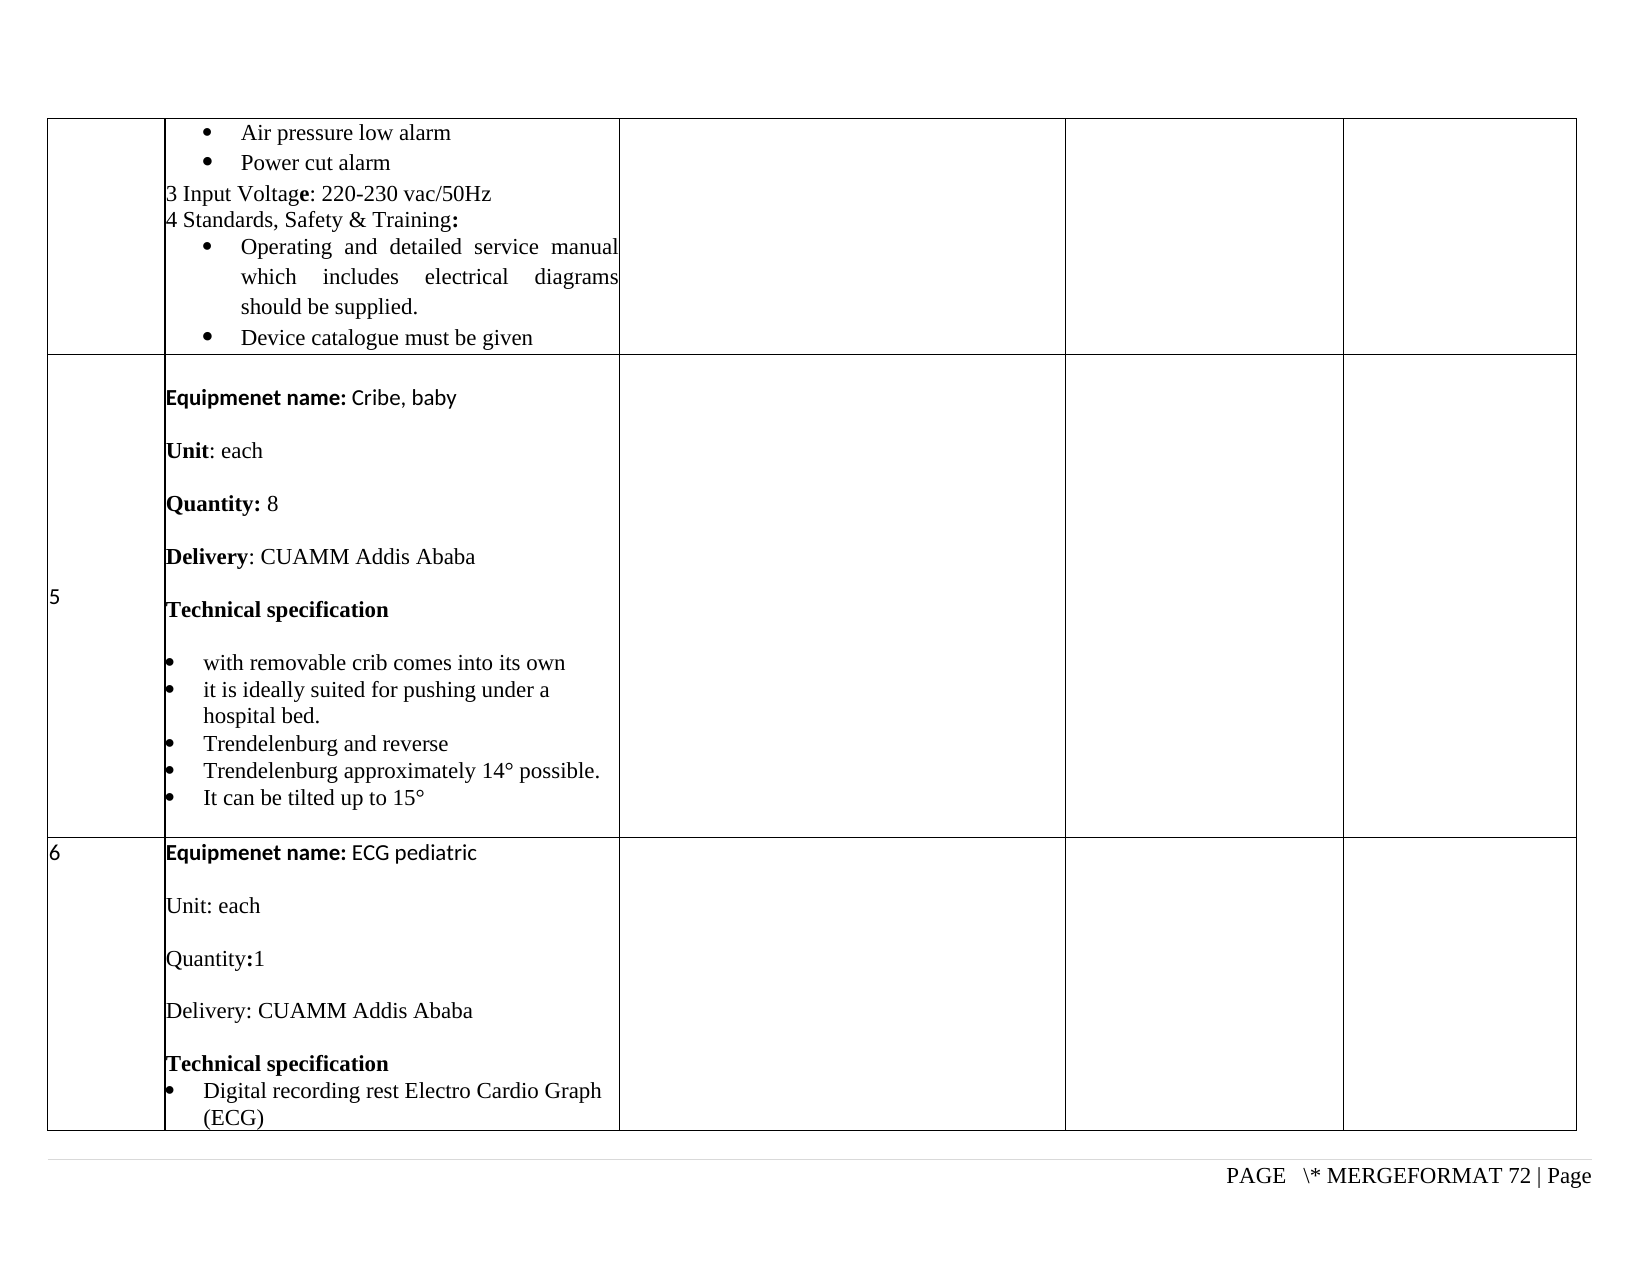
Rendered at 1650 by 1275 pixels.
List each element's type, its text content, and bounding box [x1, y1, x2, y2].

table_cell [620, 838, 1065, 1130]
table_cell [620, 119, 1065, 354]
table_cell [1066, 838, 1343, 1130]
table_cell [1344, 355, 1576, 837]
table_cell 6 [48, 838, 164, 1130]
table_cell 5 [48, 355, 164, 837]
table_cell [166, 119, 619, 354]
table_cell [1066, 119, 1343, 354]
table_cell [1066, 355, 1343, 837]
table_cell [1344, 119, 1576, 354]
table_cell [1344, 838, 1576, 1130]
table_cell Equipmenet name: Cribe, baby Unit: each Quantity: 8 Delivery: CUAMM Addis Ababa Technical specification with removable crib comes into its own it is ideally suited for pushing under a hospital bed. Trendelenburg and reverse Trendelenburg approximately 14° possible. It can be tilted up to 15° [166, 355, 619, 837]
table_cell 4 [48, 119, 164, 354]
table_cell [620, 355, 1065, 837]
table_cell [166, 838, 619, 1130]
